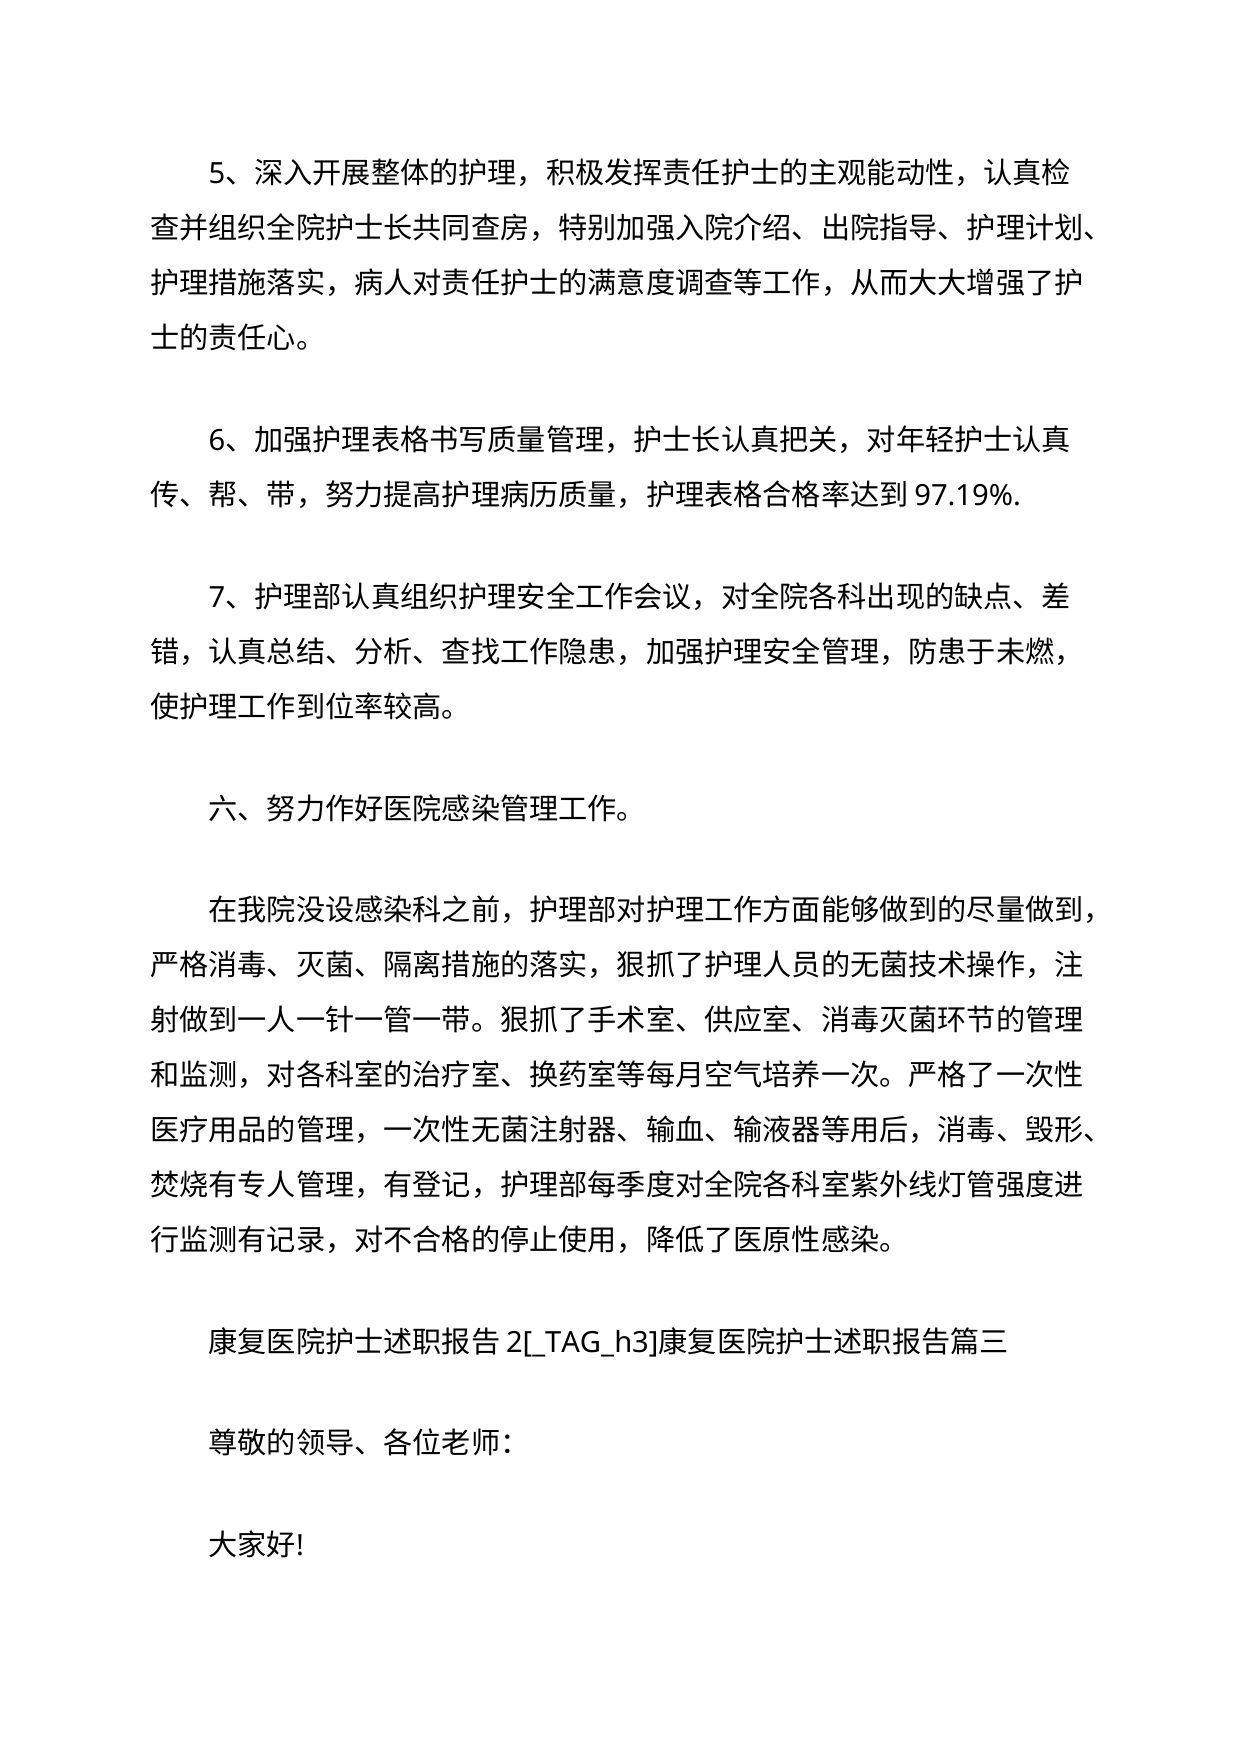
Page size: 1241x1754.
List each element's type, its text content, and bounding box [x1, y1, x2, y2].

text 7、护理部认真组织护理安全工作会议，对全院各科出现的缺点、差错，认真总结、分析、查找工作隐患，加强护理安全管理，防患于未燃，使护理工作到位率较高。 [150, 573, 1090, 726]
text 尊敬的领导、各位老师： [150, 1420, 1090, 1462]
text 大家好! [150, 1522, 1090, 1564]
text 5、深入开展整体的护理，积极发挥责任护士的主观能动性，认真检查并组织全院护士长共同查房，特别加强入院介绍、出院指导、护理计划、护理措施落实，病人对责任护士的满意度调查等工作，从而大大增强了护士的责任心。 [150, 150, 1090, 357]
text 六、努力作好医院感染管理工作。 [150, 785, 1090, 827]
text 在我院没设感染科之前，护理部对护理工作方面能够做到的尽量做到，严格消毒、灭菌、隔离措施的落实，狠抓了护理人员的无菌技术操作，注射做到一人一针一管一带。狠抓了手术室、供应室、消毒灭菌环节的管理和监测，对各科室的治疗室、换药室等每月空气培养一次。严格了一次性医疗用品的管理，一次性无菌注射器、输血、输液器等用后，消毒、毁形、焚烧有专人管理，有登记，护理部每季度对全院各科室紫外线灯管强度进行监测有记录，对不合格的停止使用，降低了医原性感染。 [150, 887, 1090, 1259]
text 康复医院护士述职报告2[_TAG_h3]康复医院护士述职报告篇三 [150, 1318, 1090, 1361]
text 6、加强护理表格书写质量管理，护士长认真把关，对年轻护士认真传、帮、带，努力提高护理病历质量，护理表格合格率达到97.19%. [150, 417, 1090, 514]
